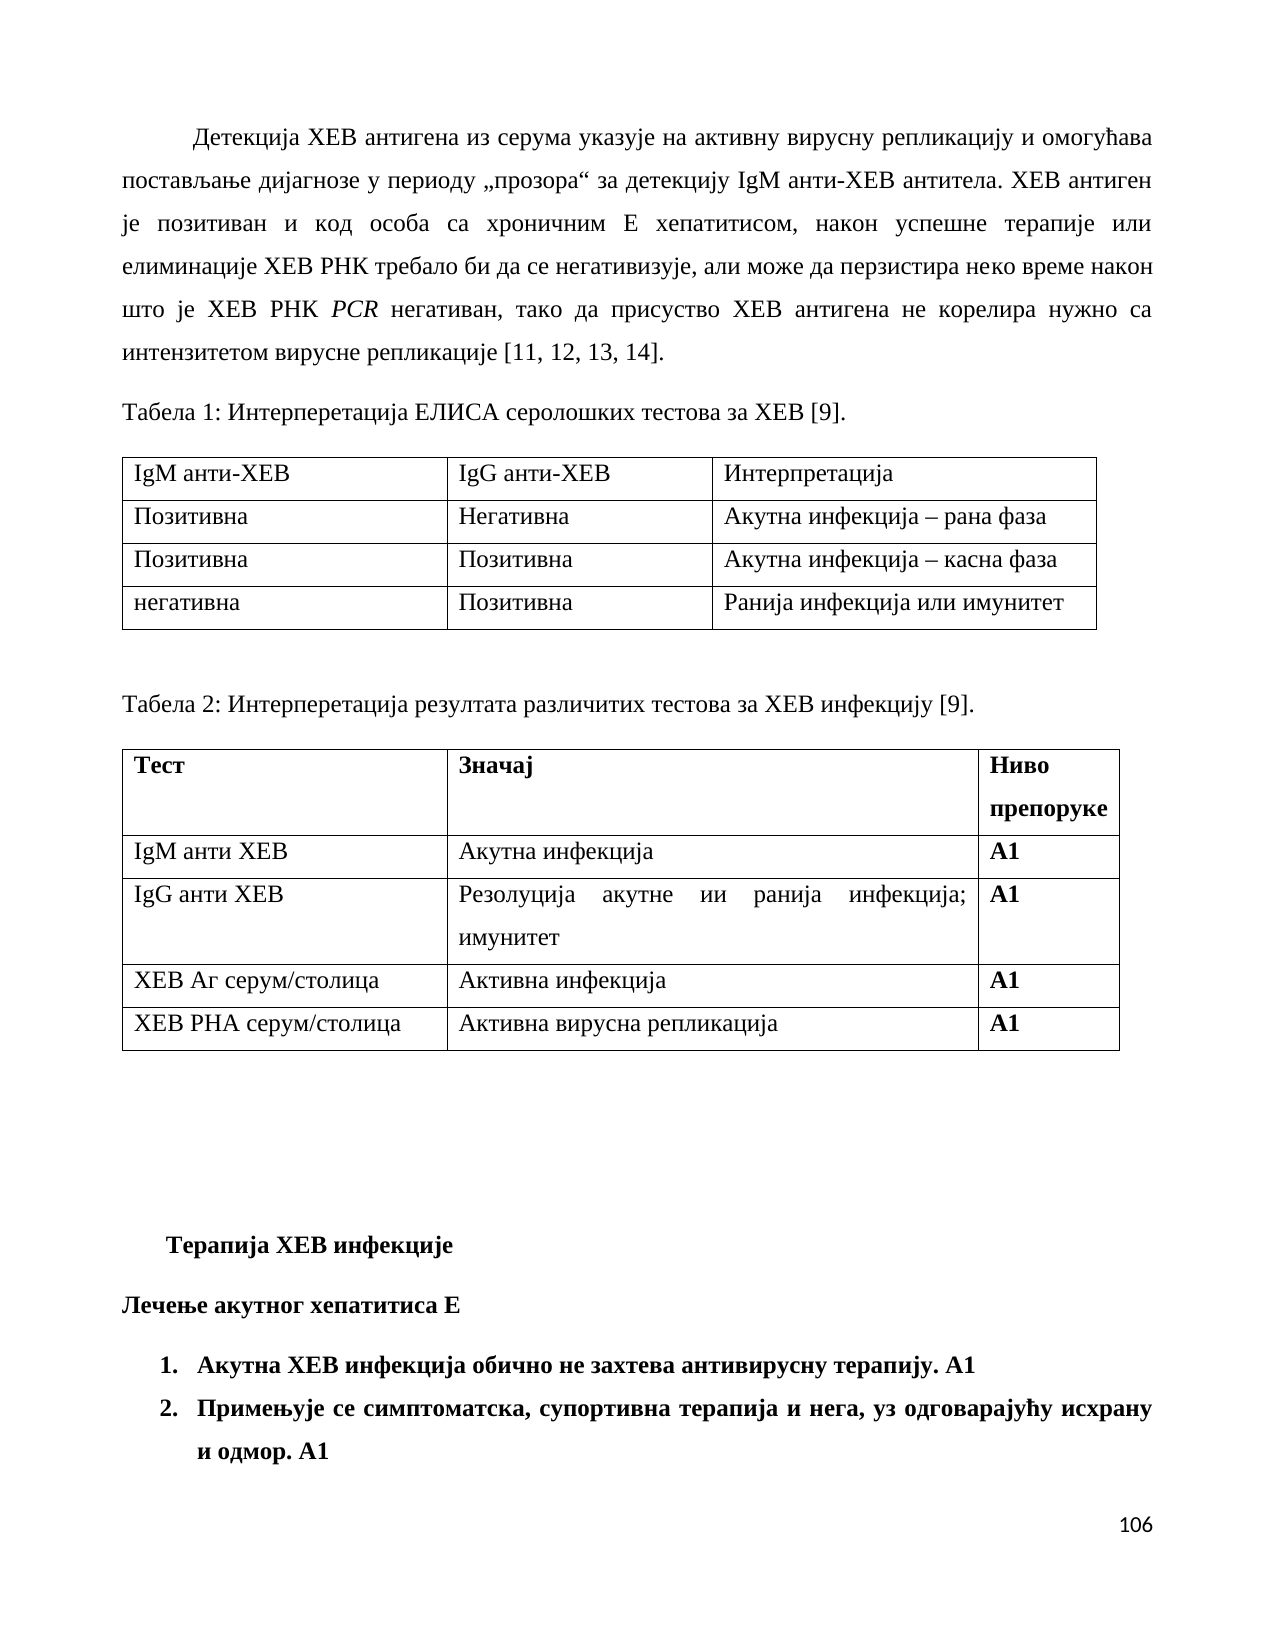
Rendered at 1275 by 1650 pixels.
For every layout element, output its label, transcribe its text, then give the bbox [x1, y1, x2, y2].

table_cell А1 [979, 879, 1119, 964]
table_cell Резолуција акутне ии ранија инфекција; имунитет [448, 879, 978, 964]
table_cell Позитивна [123, 501, 447, 543]
table_header Тест [123, 750, 447, 835]
table_cell ХЕВ Аг серум/столица [123, 965, 447, 1007]
table_cell негативна [123, 587, 447, 629]
table_header Интерпретација [713, 458, 1096, 500]
text Лечење акутног хепатитиса Е [122, 1290, 1153, 1319]
table_cell Активна инфекција [448, 965, 978, 1007]
text Терапија ХЕВ инфекције [122, 1231, 1153, 1259]
table_cell А1 [979, 836, 1119, 878]
table_cell Негативна [448, 501, 712, 543]
list Примењује се симптоматска, супортивна терапија и нега, уз одговарајућу исхрану и одмор. А1 [159, 1393, 1153, 1465]
table_header IgМ анти-ХЕВ [123, 458, 447, 500]
table_header Значај [448, 750, 978, 835]
text Табела 2: Интерперетација резултата различитих тестова за ХЕВ инфекцију [9]. [122, 689, 1153, 718]
table_cell А1 [979, 965, 1119, 1007]
table_cell IgM анти ХЕВ [123, 836, 447, 878]
table_cell Ранија инфекција или имунитет [713, 587, 1096, 629]
text Табела 1: Интерперетација ЕЛИСА серолошких тестова за ХЕВ [9]. [122, 397, 1153, 426]
table_cell Позитивна [123, 544, 447, 586]
table_cell Позитивна [448, 587, 712, 629]
table_cell А1 [979, 1008, 1119, 1050]
table_header Ниво препоруке [979, 750, 1119, 835]
table_cell Акутна инфекција – касна фаза [713, 544, 1096, 586]
table_cell ХЕВ РНА серум/столица [123, 1008, 447, 1050]
table_cell Акутна инфекција [448, 836, 978, 878]
text Детекција ХЕВ антигена из серума указује на активну вирусну репликацију и омогућава постављање дијагнозе у периоду „прозора“ за детекцију IgM анти-ХЕВ антитела. ХЕВ антиген је позитиван и код особа са хроничним Е хепатитисом, након успешне терапије или елиминације ХЕВ РНК требало би да се негативизује, али може да перзистира неко време након што је ХЕВ РНК PCR негативан, тако да присуство ХЕВ антигена не корелира нужно са интензитетом вирусне репликације [11, 12, 13, 14]. [122, 122, 1153, 366]
table_header IgG анти-ХЕВ [448, 458, 712, 500]
table_cell Позитивна [448, 544, 712, 586]
table_cell Активна вирусна репликација [448, 1008, 978, 1050]
table_cell IgG анти ХЕВ [123, 879, 447, 964]
list Акутна ХЕВ инфекција обично не захтева антивирусну терапију. А1 [159, 1350, 1153, 1379]
table_cell Акутна инфекција – рана фаза [713, 501, 1096, 543]
